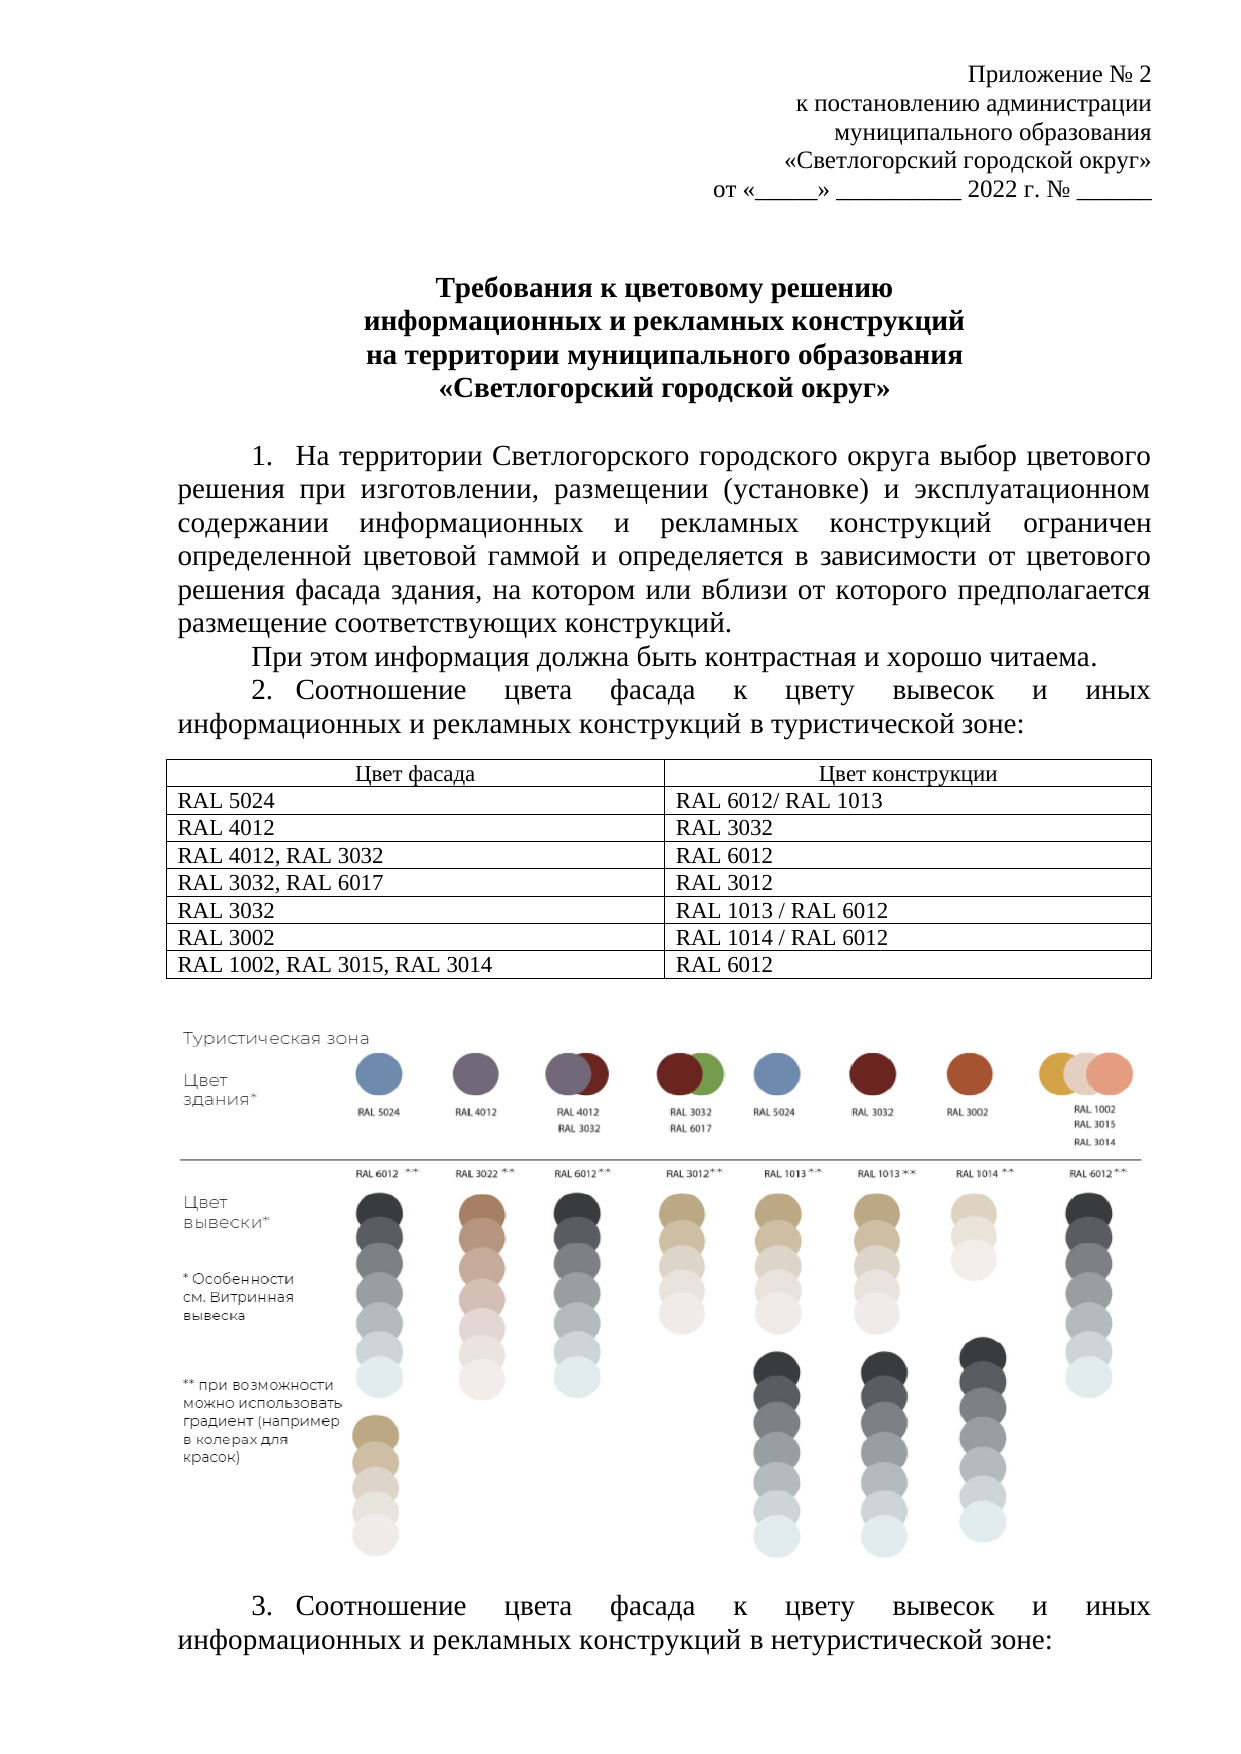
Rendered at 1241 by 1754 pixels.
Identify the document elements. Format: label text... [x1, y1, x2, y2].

table_cell RAL 1002, RAL 3015, RAL 3014 [167, 951, 664, 978]
table_cell RAL 3012 [665, 869, 1151, 896]
text Требования к цветовому решению [177, 270, 1152, 303]
list Соотношение цвета фасада к цвету вывесок и иных информационных и рекламных конструкций в нетуристической зоне: [177, 1589, 1152, 1656]
text на территории муниципального образования [177, 337, 1152, 371]
table_cell RAL 5024 [167, 787, 664, 813]
table_cell RAL 1013 / RAL 6012 [665, 897, 1151, 923]
list На территории Светлогорского городского округа выбор цветового решения при изготовлении, размещении (установке) и эксплуатационном содержании информационных и рекламных конструкций ограничен определенной цветовой гаммой и определяется в зависимости от цветового решения фасада здания, на котором или вблизи от которого предполагается размещение соответствующих конструкций. [177, 438, 1152, 639]
table_cell RAL 4012 [167, 815, 664, 841]
text к постановлению администрации [177, 88, 1152, 117]
table_cell RAL 3002 [167, 924, 664, 950]
table_cell RAL 1014 / RAL 6012 [665, 924, 1151, 950]
picture [177, 1012, 1200, 1589]
table_cell RAL 3032 [167, 897, 664, 923]
table_cell RAL 6012/ RAL 1013 [665, 787, 1151, 813]
text При этом информация должна быть контрастная и хорошо читаема. [251, 639, 1152, 672]
text муниципального образования [177, 117, 1152, 145]
list Соотношение цвета фасада к цвету вывесок и иных информационных и рекламных конструкций в туристической зоне: [177, 672, 1152, 739]
table_cell RAL 4012, RAL 3032 [167, 842, 664, 868]
text от «_____» __________ 2022 г. № ______ [177, 174, 1152, 203]
table_cell RAL 3032, RAL 6017 [167, 869, 664, 896]
table_header Цвет конструкции [665, 760, 1151, 786]
text Приложение № 2 [177, 59, 1152, 88]
table_cell RAL 6012 [665, 842, 1151, 868]
text «Светлогорский городской округ» [177, 371, 1152, 404]
text «Светлогорский городской округ» [177, 145, 1152, 174]
text информационных и рекламных конструкций [177, 303, 1152, 337]
table_cell RAL 6012 [665, 951, 1151, 978]
table_cell RAL 3032 [665, 815, 1151, 841]
table_header Цвет фасада [167, 760, 664, 786]
